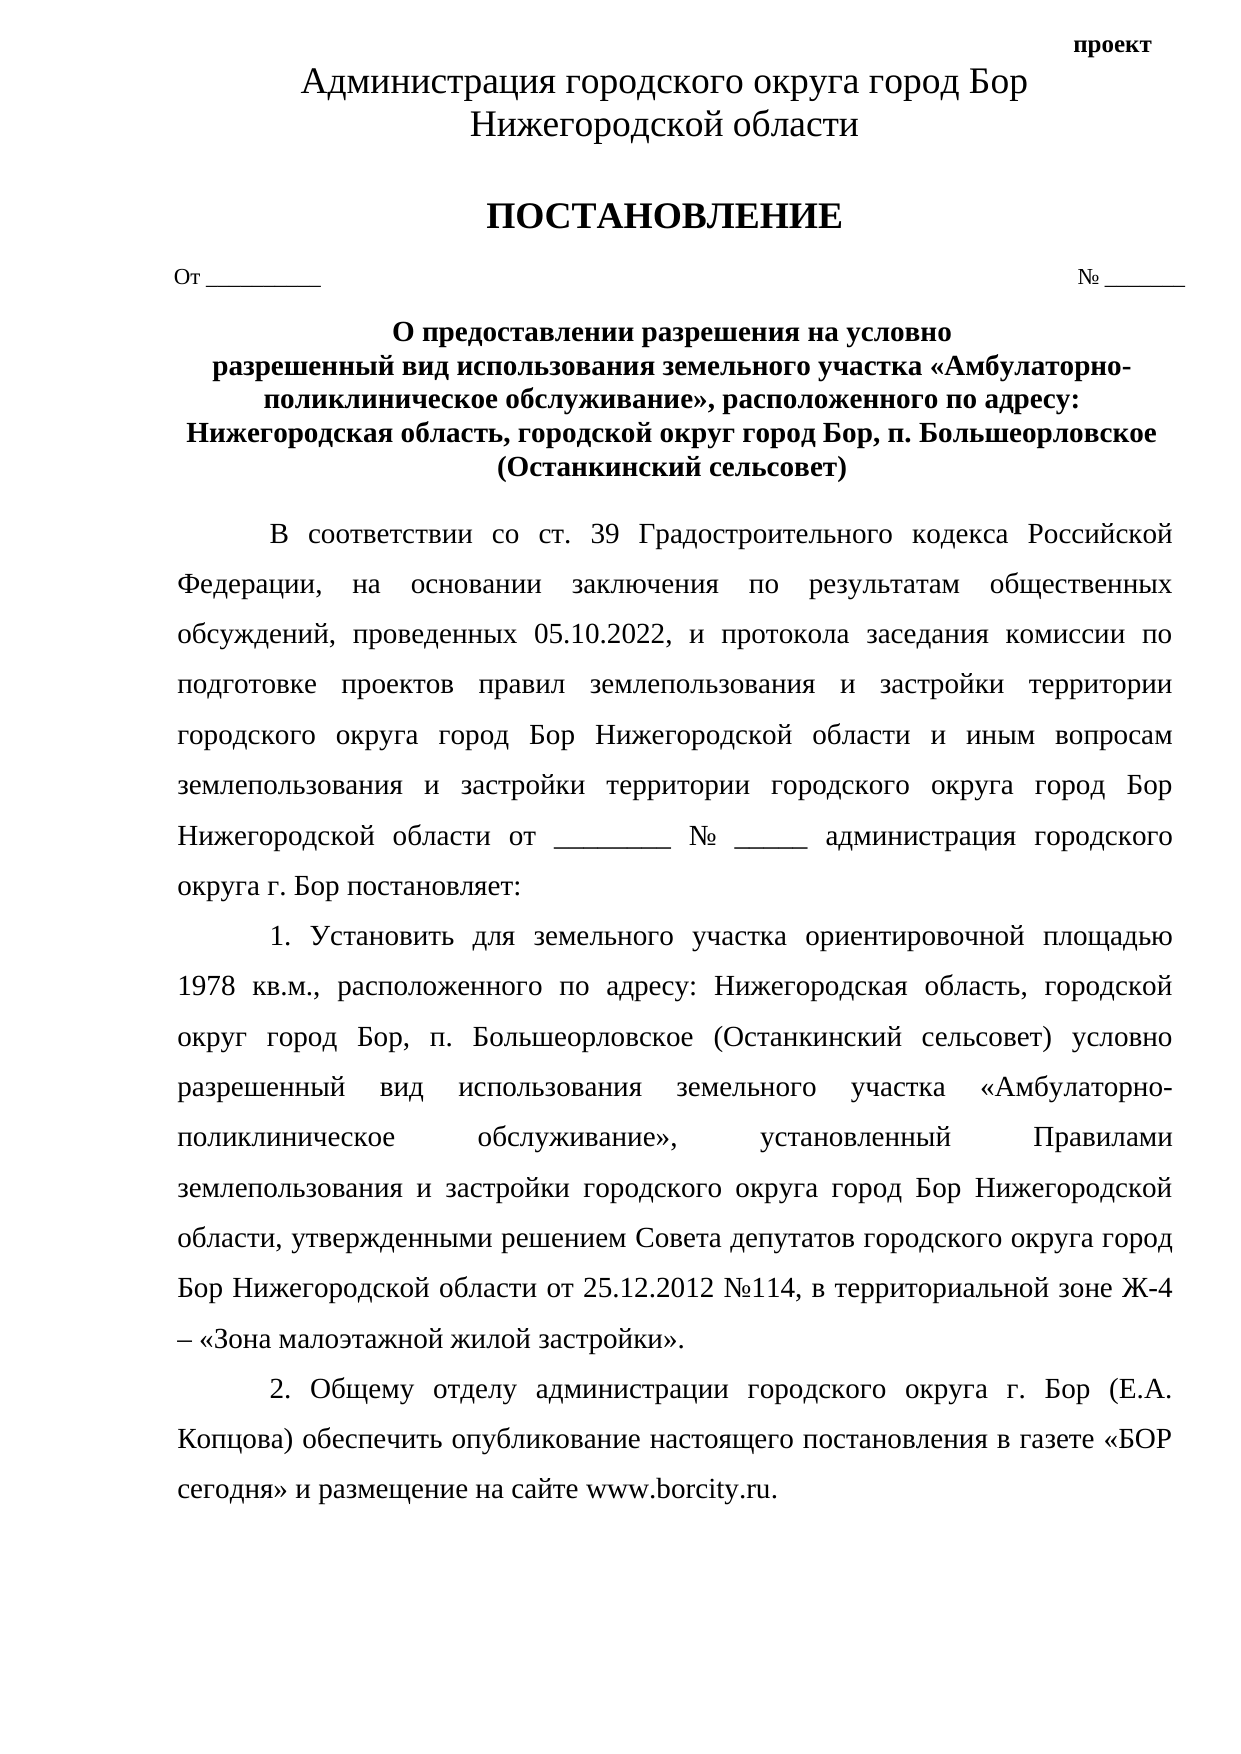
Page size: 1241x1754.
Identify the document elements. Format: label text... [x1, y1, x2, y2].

text проект [177, 29, 1152, 58]
table_cell В соответствии со ст. 39 Градостроительного кодекса Российской Федерации, на основании заключения по результатам общественных обсуждений, проведенных 05.10.2022, и протокола заседания комиссии по подготовке проектов правил землепользования и застройки территории городского округа город Бор Нижегородской области и иным вопросам землепользования и застройки территории городского округа город Бор Нижегородской области от ________ № _____ администрация городского округа г. Бор постановляет: 1. Установить для земельного участка ориентировочной площадью 1978 кв.м., расположенного по адресу: Нижегородская область, городской округ город Бор, п. Большеорловское (Останкинский сельсовет) условно разрешенный вид использования земельного участка «Амбулаторно-поликлиническое обслуживание», установленный Правилами землепользования и застройки городского округа город Бор Нижегородской области, утвержденными решением Совета депутатов городского округа город Бор Нижегородской области от 25.12.2012 №114, в территориальной зоне Ж-4 – «Зона малоэтажной жилой застройки». 2. Общему отделу администрации городского округа г. Бор (Е.А. Копцова) обеспечить опубликование настоящего постановления в газете «БОР сегодня» и размещение на сайте www.borcity.ru. [166, 516, 1185, 1518]
text ПОСТАНОВЛЕНИЕ [177, 193, 1152, 236]
text Администрация городского округа город Бор [177, 58, 1152, 101]
table_cell О предоставлении разрешения на условно разрешенный вид использования земельного участка «Амбулаторно-поликлиническое обслуживание», расположенного по адресу: Нижегородская область, городской округ город Бор, п. Большеорловское (Останкинский сельсовет) [163, 315, 1181, 516]
table_header От __________ [163, 264, 646, 314]
text Нижегородской области [177, 101, 1152, 144]
table_header № _______ [646, 264, 1196, 314]
